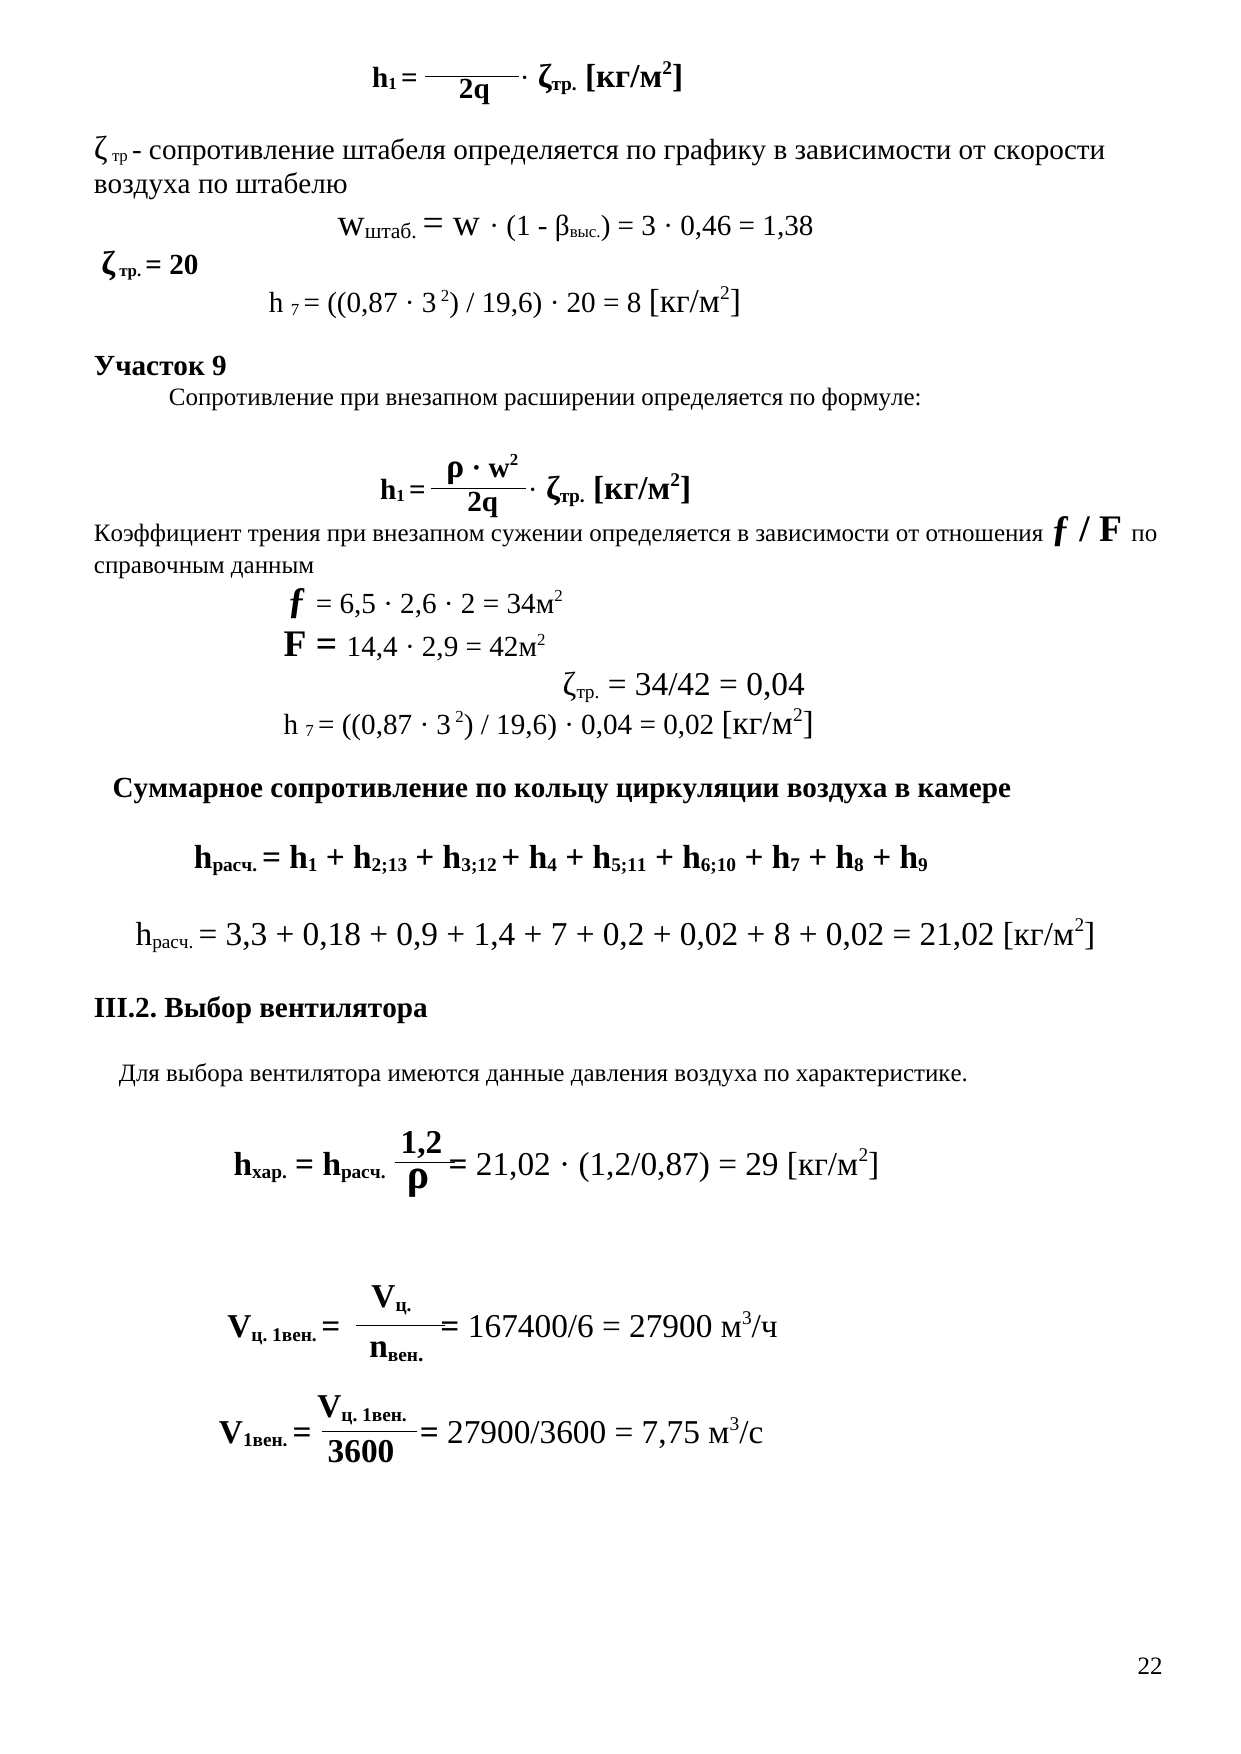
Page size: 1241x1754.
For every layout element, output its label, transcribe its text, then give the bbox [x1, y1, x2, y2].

text ƒ = 6,5 · 2,6 · 2 = 34м2 [94, 578, 1162, 622]
text ζ тр. = 20 [94, 243, 1162, 281]
text Vц. 1вен. = = 167400/6 = 27900 м3/ч [94, 1307, 1162, 1345]
text hрасч. = h1 + h2;13 + h3;12 + h4 + h5;11 + h6;10 + h7 + h8 + h9 [94, 837, 1162, 876]
text Участок 9 [94, 348, 1162, 382]
text h 7 = ((0,87 · 3 2) / 19,6) · 20 = 8 [кг/м2] [94, 281, 1162, 320]
text Коэффициент трения при внезапном сужении определяется в зависимости от отношения ƒ / F по справочным данным [94, 507, 1162, 578]
text Суммарное сопротивление по кольцу циркуляции воздуха в камере [94, 770, 1162, 804]
text Сопротивление при внезапном расширении определяется по формуле: [94, 382, 1162, 411]
text F = 14,4 · 2,9 = 42м2 [94, 622, 1162, 665]
text Для выбора вентилятора имеются данные давления воздуха по характеристике. [94, 1058, 1162, 1086]
text hхар. = hрасч. = 21,02 · (1,2/0,87) = 29 [кг/м2] [94, 1144, 1162, 1182]
text h 7 = ((0,87 · 3 2) / 19,6) · 0,04 = 0,02 [кг/м2] [94, 703, 1162, 741]
text h1 = · ζтр. [кг/м2] [94, 56, 1162, 94]
text hрасч. = 3,3 + 0,18 + 0,9 + 1,4 + 7 + 0,2 + 0,02 + 8 + 0,02 = 21,02 [кг/м2] [94, 914, 1162, 952]
text wштаб. = w · (1 - βвыс.) = 3 · 0,46 = 1,38 [94, 200, 1162, 243]
text III.2. Выбор вентилятора [94, 991, 1162, 1024]
text h1 = · ζтр. [кг/м2] [94, 468, 1162, 507]
text ζ тр - сопротивление штабеля определяется по графику в зависимости от скорости воздуха по штабелю [94, 128, 1162, 200]
text V1вен. = = 27900/3600 = 7,75 м3/с [94, 1412, 1162, 1451]
text ζтр. = 34/42 = 0,04 [94, 665, 1162, 703]
